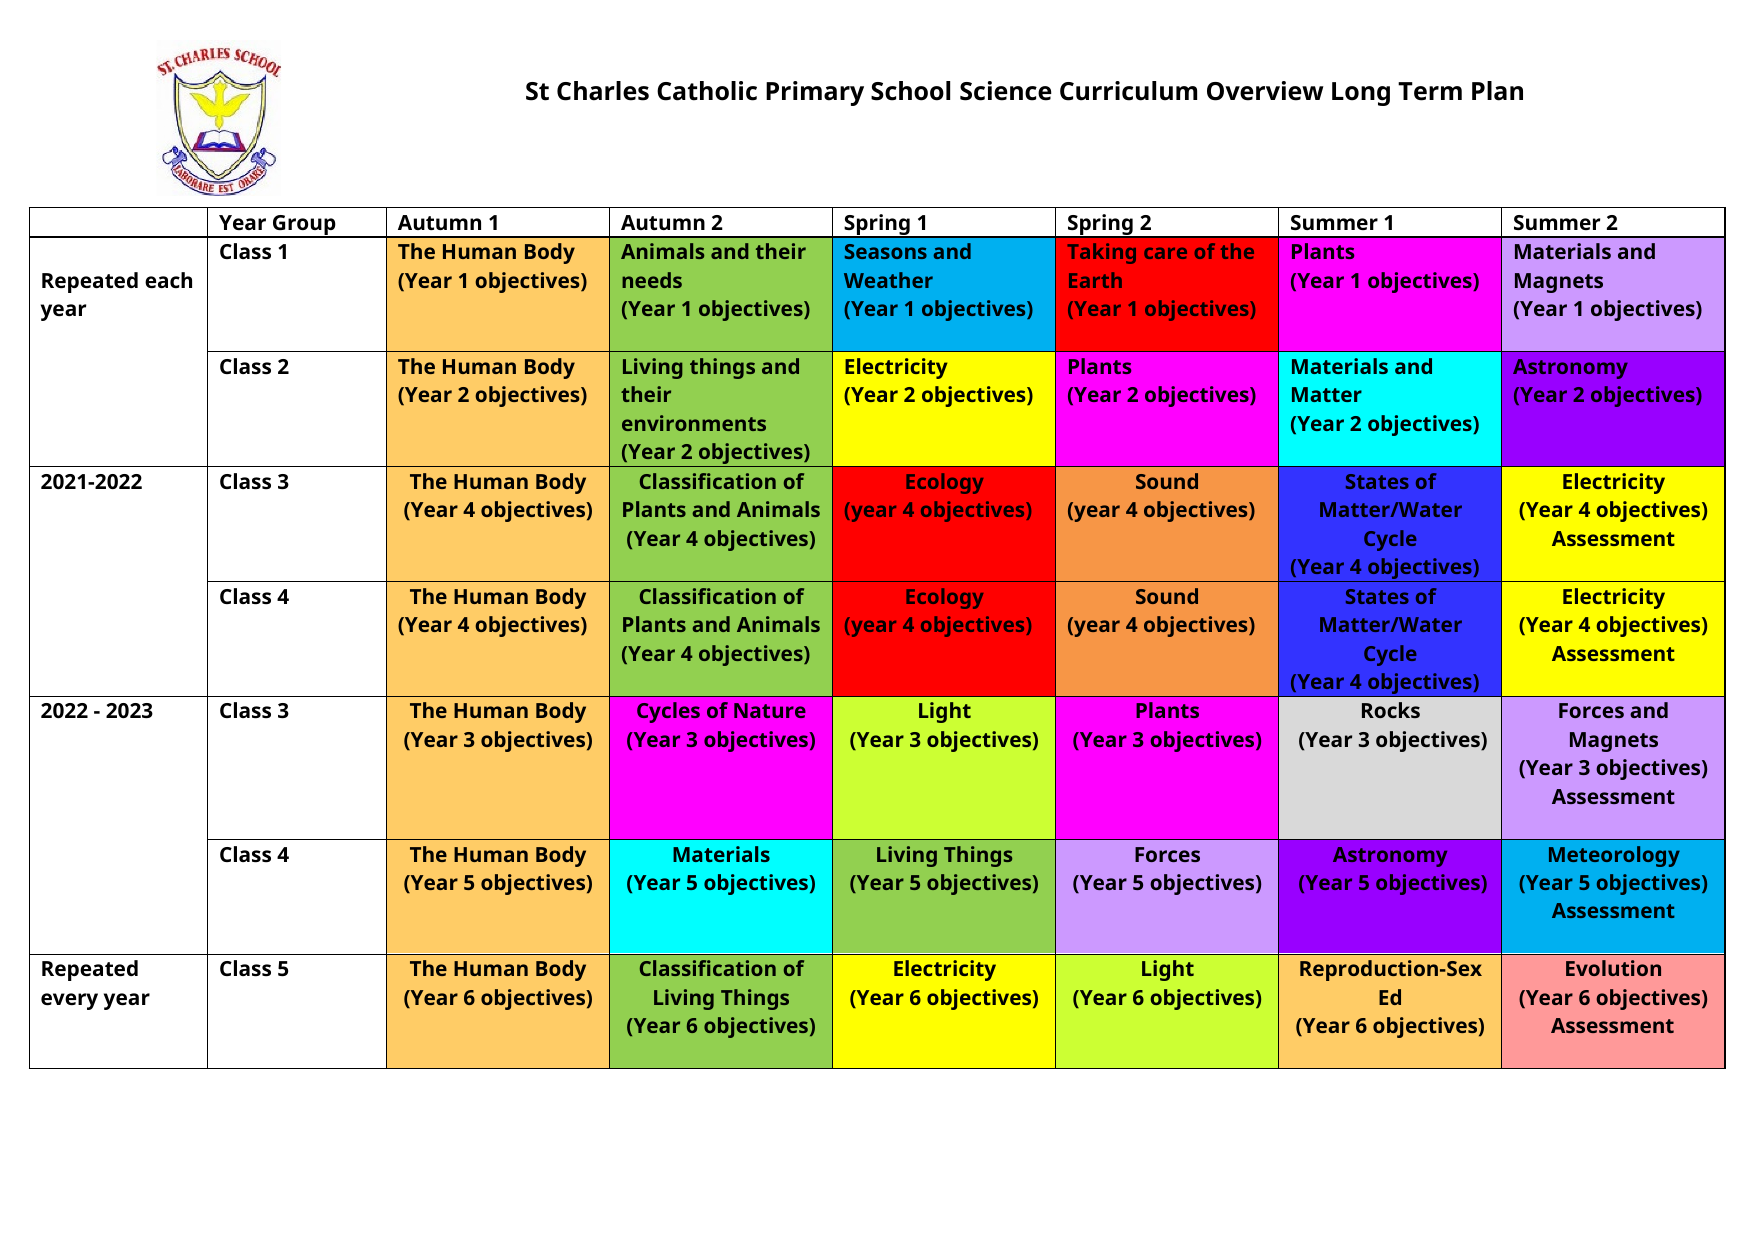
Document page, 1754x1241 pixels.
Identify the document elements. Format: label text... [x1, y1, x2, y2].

table_cell Materials and Magnets (Year 1 objectives) [1502, 238, 1724, 351]
table_cell Ecology (year 4 objectives) [833, 467, 1055, 581]
table_header Year Group [208, 208, 386, 236]
table_cell Repeated each year [30, 238, 207, 466]
table_header Summer 1 [1279, 208, 1501, 236]
table_cell Class 3 [208, 697, 386, 839]
table_cell Electricity (Year 4 objectives) Assessment [1502, 582, 1724, 696]
table_cell Sound (year 4 objectives) [1056, 582, 1278, 696]
table_cell Taking care of the Earth (Year 1 objectives) [1056, 238, 1278, 351]
table_cell Evolution (Year 6 objectives) Assessment [1502, 955, 1724, 1068]
table_cell Forces and Magnets (Year 3 objectives) Assessment [1502, 697, 1724, 839]
table_header Summer 2 [1502, 208, 1724, 236]
table_cell Class 5 [208, 955, 386, 1068]
table_cell Animals and their needs (Year 1 objectives) [610, 238, 832, 351]
table_header [30, 208, 207, 236]
table_cell The Human Body (Year 5 objectives) [387, 840, 609, 953]
table_cell Materials and Matter (Year 2 objectives) [1279, 352, 1501, 466]
table_cell The Human Body (Year 3 objectives) [387, 697, 609, 839]
table_cell Cycles of Nature (Year 3 objectives) [610, 697, 832, 839]
table_cell Plants (Year 2 objectives) [1056, 352, 1278, 466]
table_cell Plants (Year 3 objectives) [1056, 697, 1278, 839]
table_cell Ecology (year 4 objectives) [833, 582, 1055, 696]
table_cell Reproduction-Sex Ed (Year 6 objectives) [1279, 955, 1501, 1068]
table_cell 2021-2022 [30, 467, 207, 696]
table_header Spring 2 [1056, 208, 1278, 236]
table_cell Astronomy (Year 5 objectives) [1279, 840, 1501, 953]
table_cell Materials (Year 5 objectives) [610, 840, 832, 953]
table_cell The Human Body (Year 6 objectives) [387, 955, 609, 1068]
table_header Autumn 1 [387, 208, 609, 236]
table_cell Light (Year 6 objectives) [1056, 955, 1278, 1068]
table_cell Meteorology (Year 5 objectives) Assessment [1502, 840, 1724, 953]
table_header Spring 1 [833, 208, 1055, 236]
table_cell Classification of Plants and Animals (Year 4 objectives) [610, 582, 832, 696]
table_cell Class 4 [208, 582, 386, 696]
table_cell Seasons and Weather (Year 1 objectives) [833, 238, 1055, 351]
table_cell 2022 - 2023 [30, 697, 207, 953]
table_cell Living things and their environments (Year 2 objectives) [610, 352, 832, 466]
table_cell Repeated every year [30, 955, 207, 1068]
table_cell States of Matter/Water Cycle (Year 4 objectives) [1279, 467, 1501, 581]
table_cell Forces (Year 5 objectives) [1056, 840, 1278, 953]
table_cell Electricity (Year 4 objectives) Assessment [1502, 467, 1724, 581]
table_cell Electricity (Year 6 objectives) [833, 955, 1055, 1068]
table_cell Class 3 [208, 467, 386, 581]
table_cell The Human Body (Year 4 objectives) [387, 582, 609, 696]
table_header Autumn 2 [610, 208, 832, 236]
table_cell Astronomy (Year 2 objectives) [1502, 352, 1724, 466]
table_cell Class 2 [208, 352, 386, 466]
table_cell Electricity (Year 2 objectives) [833, 352, 1055, 466]
table_cell The Human Body (Year 1 objectives) [387, 238, 609, 351]
table_cell The Human Body (Year 2 objectives) [387, 352, 609, 466]
table_cell Light (Year 3 objectives) [833, 697, 1055, 839]
table_cell Plants (Year 1 objectives) [1279, 238, 1501, 351]
table_cell Rocks (Year 3 objectives) [1279, 697, 1501, 839]
table_cell Classification of Living Things (Year 6 objectives) [610, 955, 832, 1068]
picture [156, 40, 282, 196]
table_cell The Human Body (Year 4 objectives) [387, 467, 609, 581]
table_cell Class 4 [208, 840, 386, 953]
table_cell Class 1 [208, 238, 386, 351]
table_cell Classification of Plants and Animals (Year 4 objectives) [610, 467, 832, 581]
table_cell Sound (year 4 objectives) [1056, 467, 1278, 581]
table_cell States of Matter/Water Cycle (Year 4 objectives) [1279, 582, 1501, 696]
table_cell Living Things (Year 5 objectives) [833, 840, 1055, 953]
